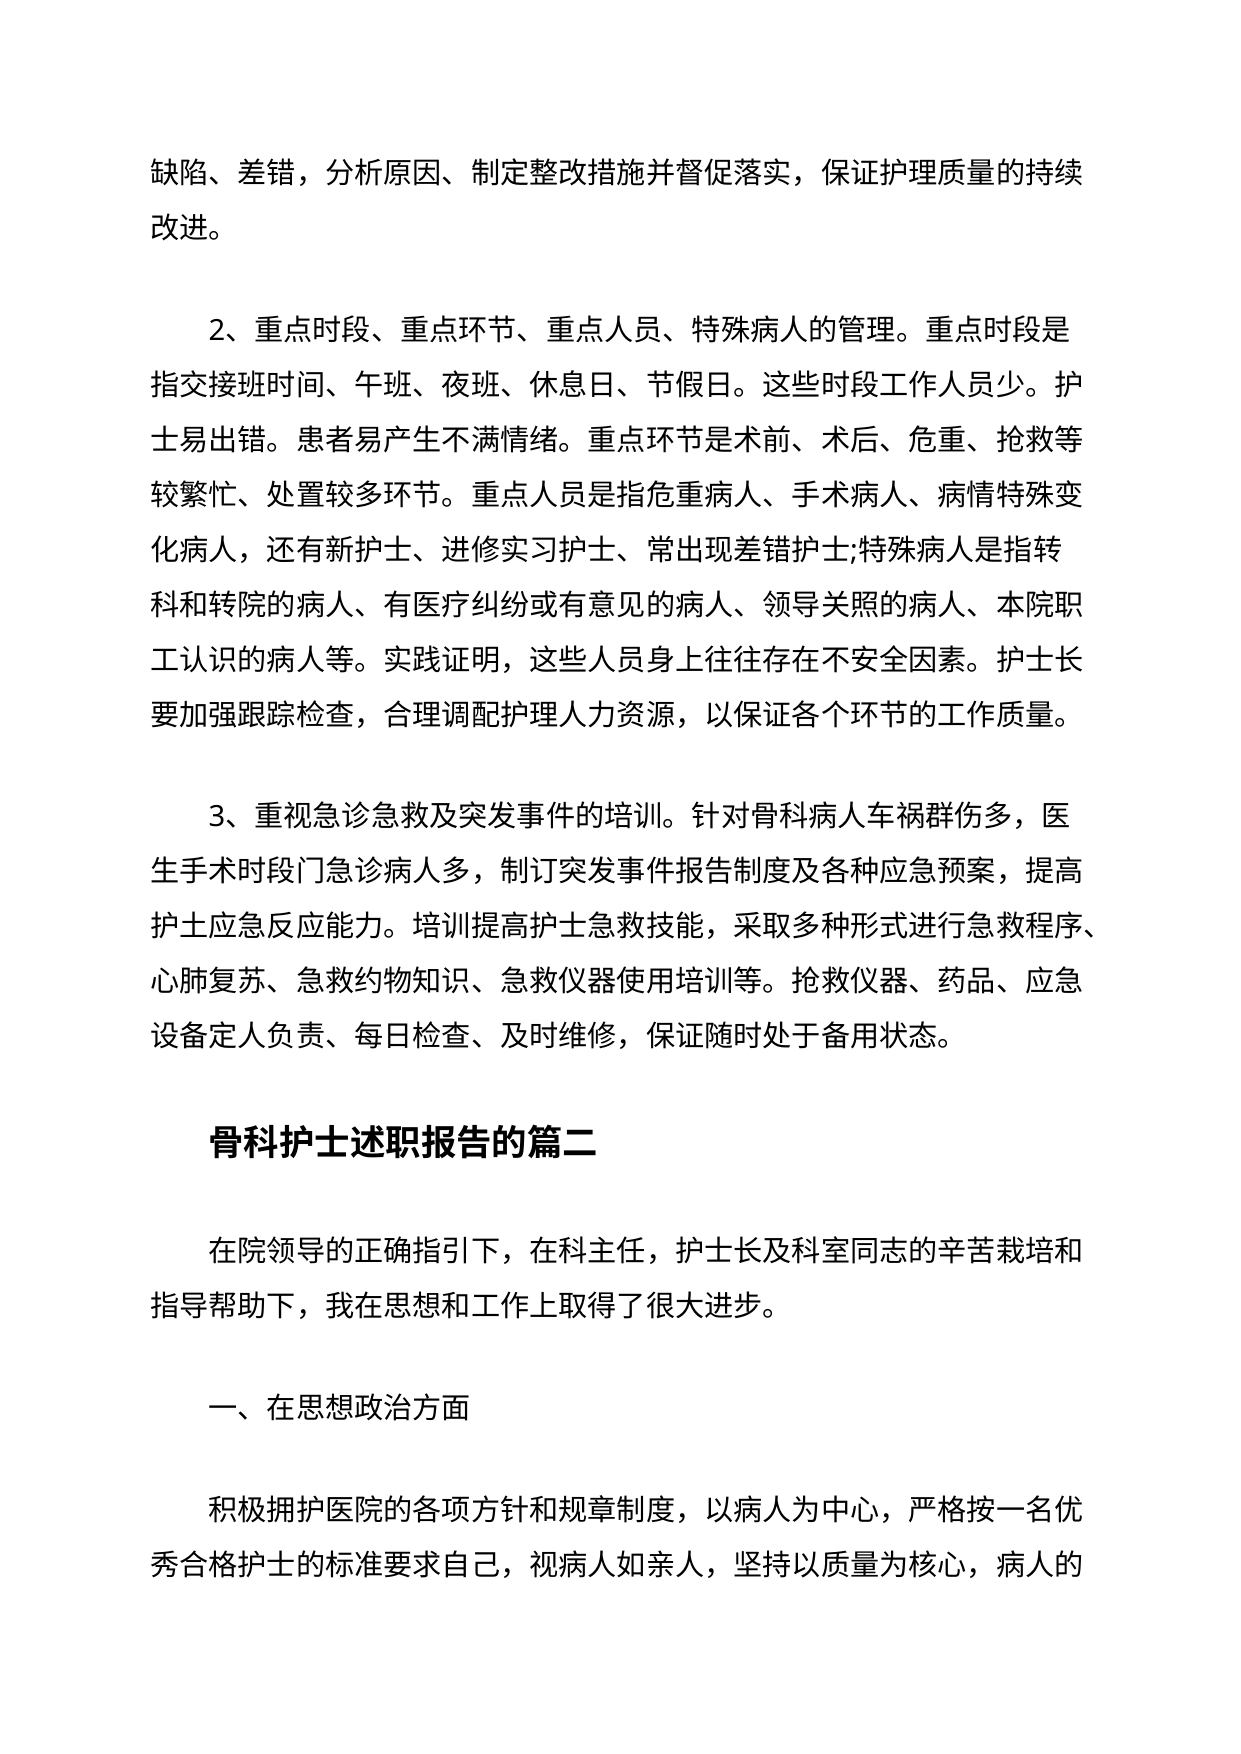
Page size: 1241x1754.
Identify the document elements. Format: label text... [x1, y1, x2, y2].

text 3、重视急诊急救及突发事件的培训。针对骨科病人车祸群伤多，医生手术时段门急诊病人多，制订突发事件报告制度及各种应急预案，提高护土应急反应能力。培训提高护士急救技能，采取多种形式进行急救程序、心肺复苏、急救约物知识、急救仪器使用培训等。抢救仪器、药品、应急设备定人负责、每日检查、及时维修，保证随时处于备用状态。 [150, 793, 1090, 1055]
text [150, 1486, 1090, 1583]
text 一、在思想政治方面 [150, 1384, 1090, 1427]
text 2、重点时段、重点环节、重点人员、特殊病人的管理。重点时段是指交接班时间、午班、夜班、休息日、节假日。这些时段工作人员少。护士易出错。患者易产生不满情绪。重点环节是术前、术后、危重、抢救等较繁忙、处置较多环节。重点人员是指危重病人、手术病人、病情特殊变化病人，还有新护士、进修实习护士、常出现差错护士;特殊病人是指转科和转院的病人、有医疗纠纷或有意见的病人、领导关照的病人、本院职工认识的病人等。实践证明，这些人员身上往往存在不安全因素。护士长要加强跟踪检查，合理调配护理人力资源，以保证各个环节的工作质量。 [150, 307, 1090, 733]
text 在院领导的正确指引下，在科主任，护士长及科室同志的辛苦栽培和指导帮助下，我在思想和工作上取得了很大进步。 [150, 1228, 1090, 1325]
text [150, 150, 1090, 247]
text 骨科护士述职报告的篇二 [150, 1114, 1090, 1166]
